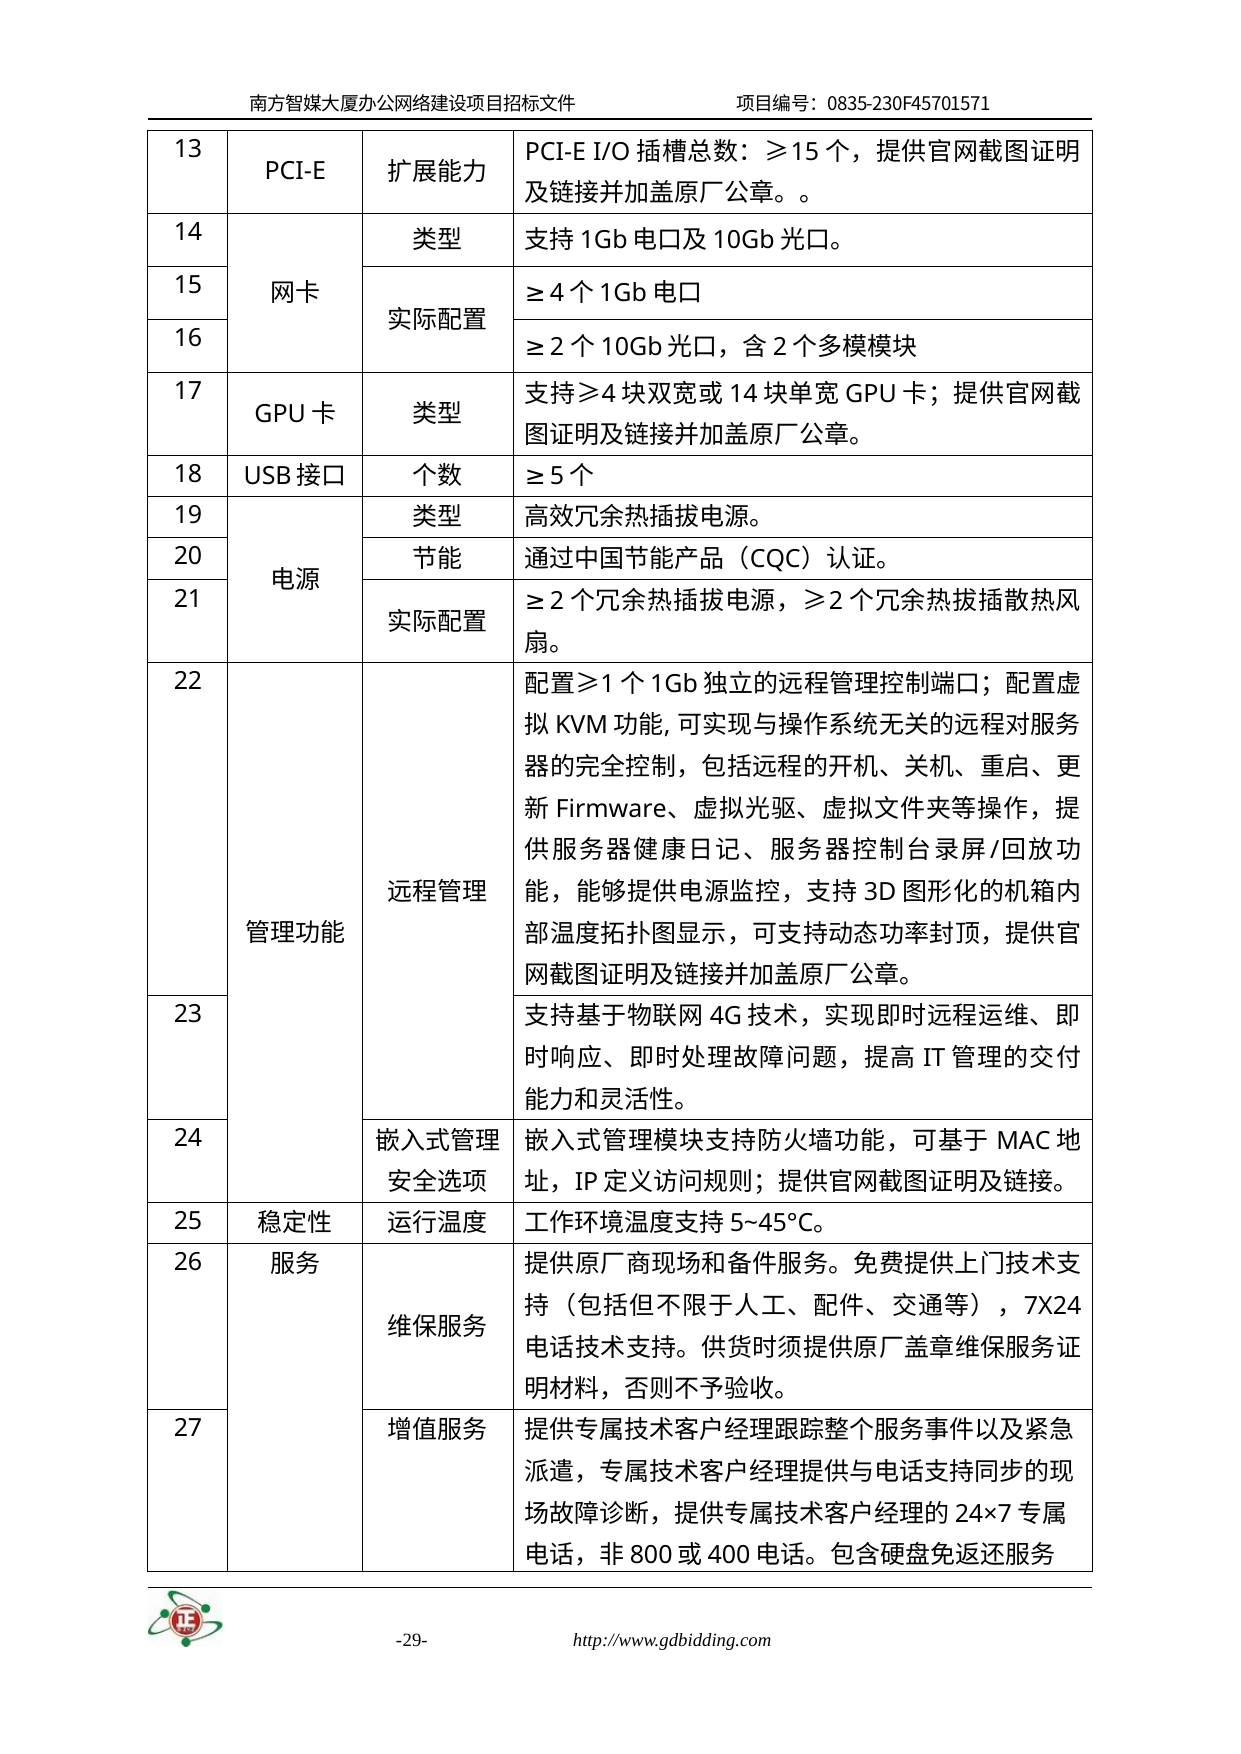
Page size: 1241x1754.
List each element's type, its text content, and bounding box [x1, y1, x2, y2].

table_cell 27 [148, 1410, 227, 1571]
table_cell 服务 [228, 1244, 362, 1571]
table_cell 支持基于物联网4G技术，实现即时远程运维、即时响应、即时处理故障问题，提高IT管理的交付能力和灵活性。 [514, 996, 1092, 1119]
table_cell 稳定性 [228, 1203, 362, 1243]
table_cell 远程管理 [363, 663, 513, 1119]
table_cell ≥2个冗余热插拔电源，≥2个冗余热拔插散热风扇。 [514, 580, 1092, 662]
table_cell 嵌入式管理模块支持防火墙功能，可基于MAC地址，IP定义访问规则；提供官网截图证明及链接。 [514, 1120, 1092, 1202]
table_cell ≥5个 [514, 456, 1092, 496]
table_cell 网卡 [228, 214, 362, 372]
table_cell 节能 [363, 538, 513, 579]
table_cell 17 [148, 373, 227, 455]
table_cell USB接口 [228, 456, 362, 496]
table_cell 24 [148, 1120, 227, 1202]
table_cell 实际配置 [363, 580, 513, 662]
table_cell 提供原厂商现场和备件服务。免费提供上门技术支持（包括但不限于人工、配件、交通等），7X24电话技术支持。供货时须提供原厂盖章维保服务证明材料，否则不予验收。 [514, 1244, 1092, 1409]
table_cell 实际配置 [363, 267, 513, 372]
table_cell 20 [148, 538, 227, 579]
table_cell 16 [148, 320, 227, 372]
table_cell 维保服务 [363, 1244, 513, 1409]
table_cell PCI-E [228, 131, 362, 213]
table_cell 23 [148, 996, 227, 1119]
table_cell 22 [148, 663, 227, 995]
table_cell 类型 [363, 214, 513, 266]
table_cell 通过中国节能产品（CQC）认证。 [514, 538, 1092, 579]
table_cell 类型 [363, 373, 513, 455]
table_cell PCI-E I/O插槽总数：≥15个，提供官网截图证明及链接并加盖原厂公章。。 [514, 131, 1092, 213]
table_cell 21 [148, 580, 227, 662]
table_cell 增值服务 [363, 1410, 513, 1571]
table_cell 提供专属技术客户经理跟踪整个服务事件以及紧急派遣，专属技术客户经理提供与电话支持同步的现场故障诊断，提供专属技术客户经理的24×7专属电话，非800或400电话。包含硬盘免返还服务（内容版权保护）。 [514, 1410, 1092, 1571]
table_cell 运行温度 [363, 1203, 513, 1243]
table_cell ≥4个1Gb电口 [514, 267, 1092, 319]
table_cell 工作环境温度支持5~45°C。 [514, 1203, 1092, 1243]
table_cell 14 [148, 214, 227, 266]
table_cell 支持≥4块双宽或14块单宽GPU卡；提供官网截图证明及链接并加盖原厂公章。 [514, 373, 1092, 455]
table_cell 个数 [363, 456, 513, 496]
table_cell ≥2 个10Gb光口，含2个多模模块 [514, 320, 1092, 372]
table_cell 管理功能 [228, 663, 362, 1202]
picture [147, 1590, 223, 1647]
table_cell GPU卡 [228, 373, 362, 455]
table_cell 13 [148, 131, 227, 213]
table_cell 高效冗余热插拔电源。 [514, 497, 1092, 537]
table_cell 支持1Gb电口及10Gb光口。 [514, 214, 1092, 266]
table_cell 15 [148, 267, 227, 319]
table_cell 18 [148, 456, 227, 496]
table_cell 电源 [228, 497, 362, 662]
table_cell 扩展能力 [363, 131, 513, 213]
table_cell 26 [148, 1244, 227, 1409]
table_cell 25 [148, 1203, 227, 1243]
table_cell 配置≥1个1Gb独立的远程管理控制端口；配置虚拟KVM功能, 可实现与操作系统无关的远程对服务器的完全控制，包括远程的开机、关机、重启、更新Firmware、虚拟光驱、虚拟文件夹等操作，提供服务器健康日记、服务器控制台录屏/回放功能，能够提供电源监控，支持3D图形化的机箱内部温度拓扑图显示，可支持动态功率封顶，提供官网截图证明及链接并加盖原厂公章。 [514, 663, 1092, 995]
table_cell 类型 [363, 497, 513, 537]
table_cell 19 [148, 497, 227, 537]
table_cell 嵌入式管理安全选项 [363, 1120, 513, 1202]
